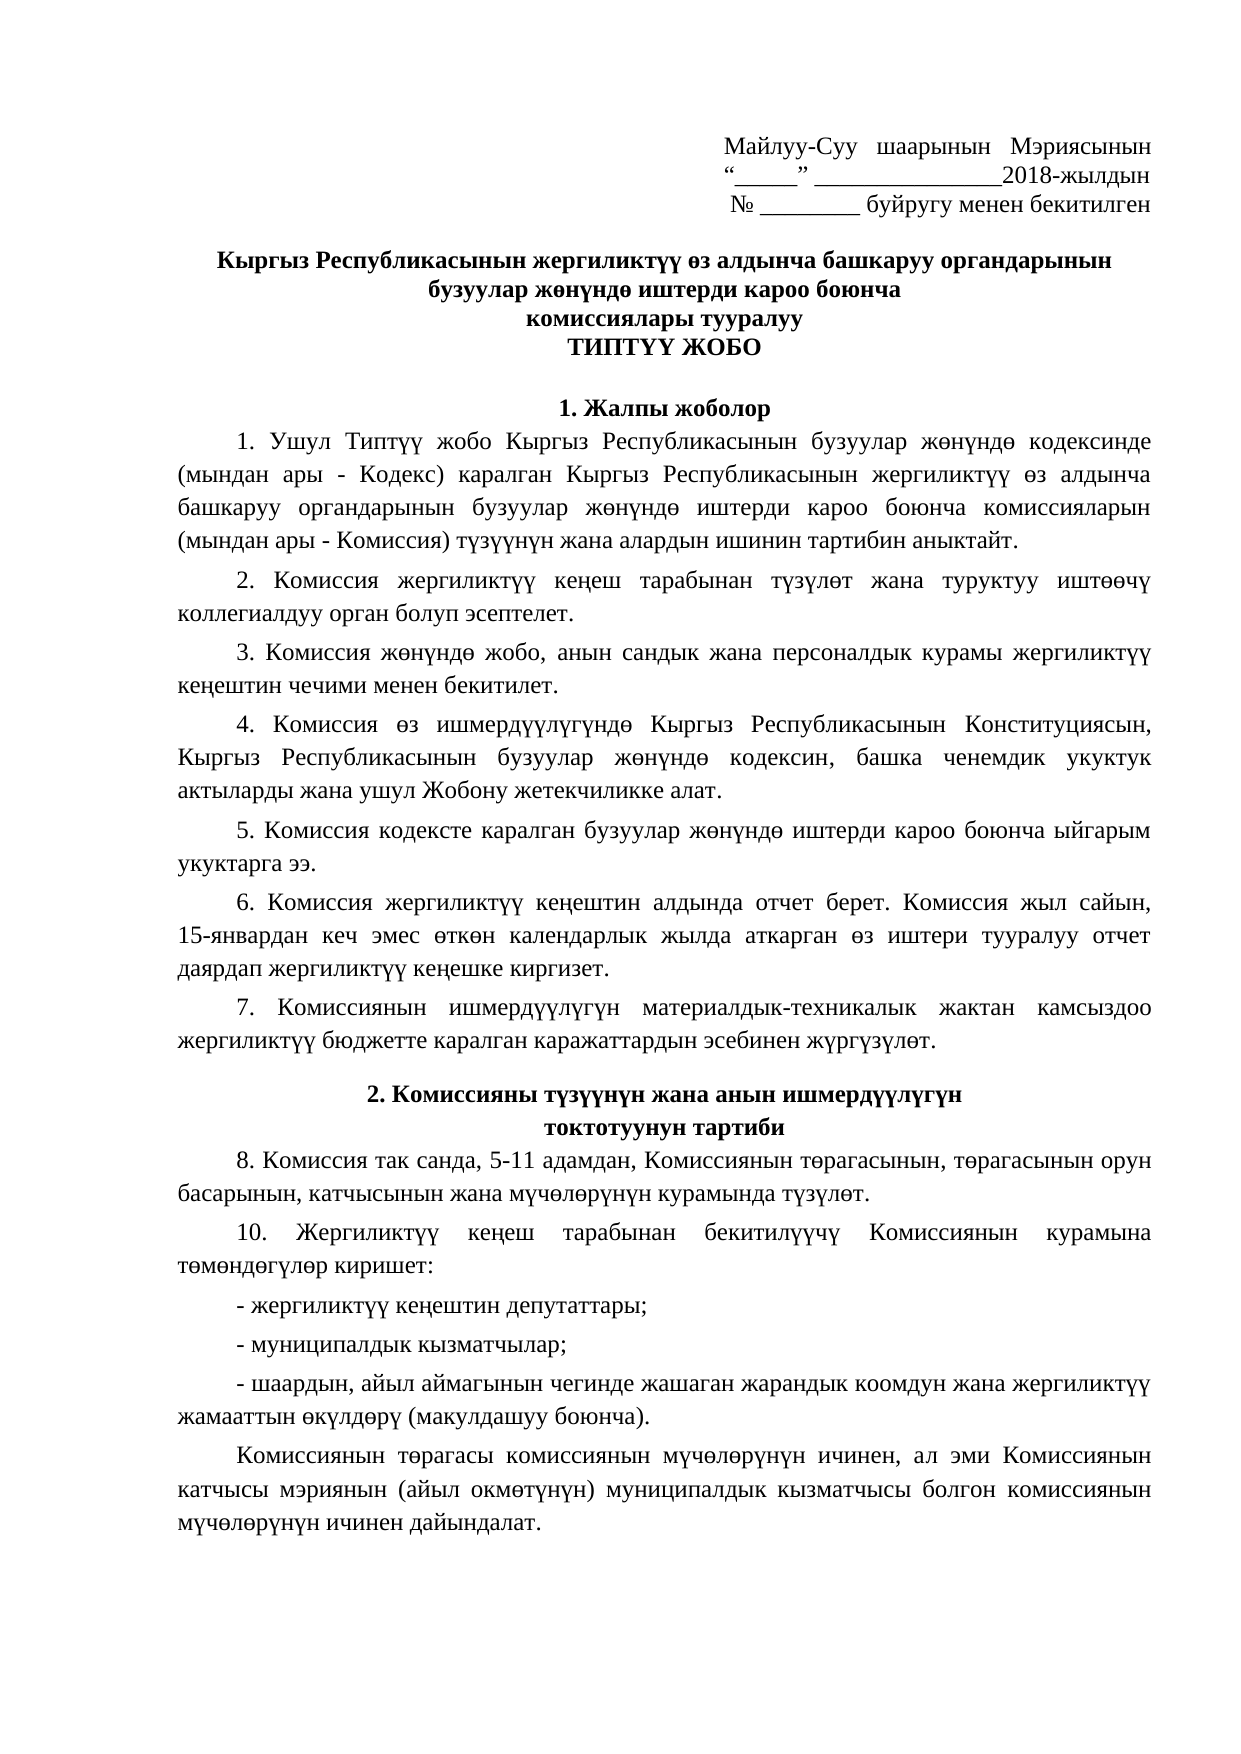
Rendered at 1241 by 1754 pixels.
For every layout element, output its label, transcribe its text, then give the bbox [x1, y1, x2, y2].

text 3. Комиссия жөнүндө жобо, анын сандык жана персоналдык курамы жергиликтүү кеңештин чечими менен бекитилет. [177, 637, 1152, 699]
text - жергиликтүү кеңештин депутаттары; [177, 1290, 1152, 1318]
text ТИПТҮҮ ЖОБО [177, 332, 1152, 361]
text Комиссиянын төрагасы комиссиянын мүчөлөрүнүн ичинен, ал эми Комиссиянын катчысы мэриянын (айыл окмөтүнүн) муниципалдык кызматчысы болгон комиссиянын мүчөлөрүнүн ичинен дайындалат. [177, 1441, 1152, 1535]
text - шаардын, айыл аймагынын чегинде жашаган жарандык коомдун жана жергиликтүү жамааттын өкүлдөрү (макулдашуу боюнча). [177, 1368, 1152, 1430]
text 7. Комиссиянын ишмердүүлүгүн материалдык-техникалык жактан камсыздоо жергиликтүү бюджетте каралган каражаттардын эсебинен жүргүзүлөт. [177, 992, 1152, 1054]
text 4. Комиссия өз ишмердүүлүгүндө Кыргыз Республикасынын Конституциясын, Кыргыз Республикасынын бузуулар жөнүндө кодексин, башка ченемдик укуктук актыларды жана ушул Жобону жетекчиликке алат. [177, 709, 1152, 804]
text 8. Комиссия так санда, 5-11 адамдан, Комиссиянын төрагасынын, төрагасынын орун басарынын, катчысынын жана мүчөлөрүнүн курамында түзүлөт. [177, 1145, 1152, 1207]
text Майлуу-Суу шаарынын Мэриясынын “_____” _______________2018-жылдын [723, 131, 1152, 189]
text 2. Комиссияны түзүүнүн жана анын ишмердүүлүгүн токтотуунун тартиби [295, 1079, 1033, 1141]
text 1. Жалпы жоболор [295, 393, 1033, 422]
text комиссиялары тууралуу [177, 303, 1152, 332]
text № ________ буйругу менен бекитилген [723, 189, 1152, 218]
text 10. Жергиликтүү кеңеш тарабынан бекитилүүчү Комиссиянын курамына төмөндөгүлөр киришет: [177, 1217, 1152, 1279]
text 6. Комиссия жергиликтүү кеңештин алдында отчет берет. Комиссия жыл сайын, 15-январдан кеч эмес өткөн календарлык жылда аткарган өз иштери тууралуу отчет даярдап жергиликтүү кеңешке киргизет. [177, 887, 1152, 982]
text 5. Комиссия кодексте каралган бузуулар жөнүндө иштерди кароо боюнча ыйгарым укуктарга ээ. [177, 815, 1152, 876]
text Кыргыз Республикасынын жергиликтүү өз алдынча башкаруу органдарынын бузуулар жөнүндө иштерди кароо боюнча [177, 246, 1152, 303]
text 1. Ушул Типтүү жобо Кыргыз Республикасынын бузуулар жөнүндө кодексинде (мындан ары - Кодекс) каралган Кыргыз Республикасынын жергиликтүү өз алдынча башкаруу органдарынын бузуулар жөнүндө иштерди кароо боюнча комиссияларын (мындан ары - Комиссия) түзүүнүн жана алардын ишинин тартибин аныктайт. [177, 426, 1152, 554]
text 2. Комиссия жергиликтүү кеңеш тарабынан түзүлөт жана туруктуу иштөөчү коллегиалдуу орган болуп эсептелет. [177, 565, 1152, 627]
text - муниципалдык кызматчылар; [177, 1329, 1152, 1358]
